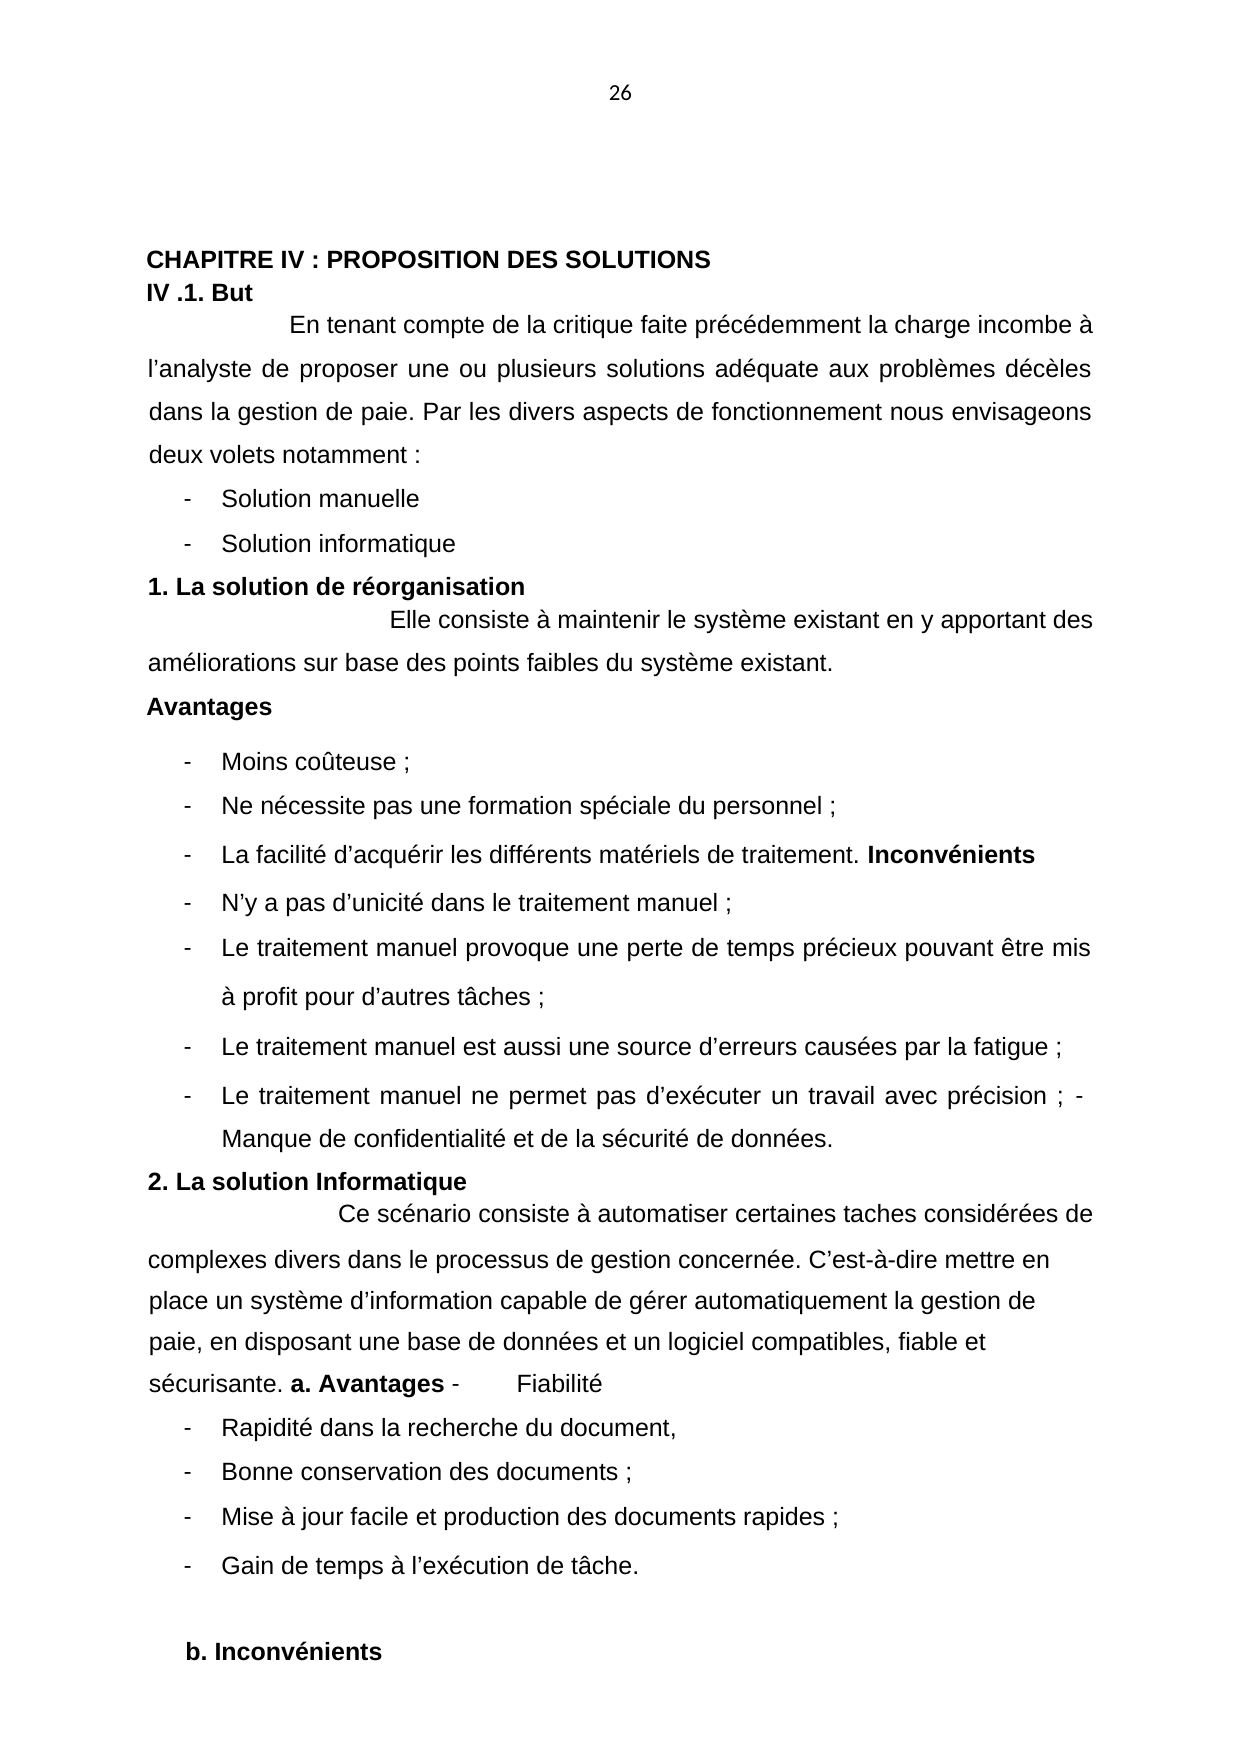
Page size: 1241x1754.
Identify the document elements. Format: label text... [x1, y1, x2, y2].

text Elle consiste à maintenir le système existant en y apportant des [148, 605, 1094, 633]
subtitle CHAPITRE IV : PROPOSITION DES SOLUTIONS [146, 245, 1082, 274]
text améliorations sur base des points faibles du système existant. [148, 648, 1093, 677]
list N’y a pas d’unicité dans le traitement manuel ; [184, 887, 1093, 918]
list Solution informatique [184, 528, 1093, 558]
list Rapidité dans la recherche du document, [184, 1412, 1093, 1442]
text Ce scénario consiste à automatiser certaines taches considérées de [148, 1199, 1094, 1228]
list La solution de réorganisation [148, 572, 1082, 601]
text b. Inconvénients [185, 1637, 1082, 1666]
text l’analyste de proposer une ou plusieurs solutions adéquate aux problèmes décèles dans la gestion de paie. Par les divers aspects de fonctionnement nous envisageons deux volets notamment : [148, 354, 1093, 469]
list La facilité d’acquérir les différents matériels de traitement. Inconvénients [184, 839, 1093, 869]
list Ne nécessite pas une formation spéciale du personnel ; [184, 790, 1093, 821]
list Le traitement manuel est aussi une source d’erreurs causées par la fatigue ; [184, 1031, 1093, 1062]
subtitle IV .1. But [146, 278, 1082, 306]
list Le traitement manuel provoque une perte de temps précieux pouvant être mis à profit pour d’autres tâches ; [184, 932, 1093, 1011]
list Le traitement manuel ne permet pas d’exécuter un travail avec précision ; - Manque de confidentialité et de la sécurité de données. [184, 1080, 1093, 1153]
list Bonne conservation des documents ; [184, 1456, 1093, 1487]
list Moins coûteuse ; [184, 746, 1093, 776]
list La solution Informatique [148, 1167, 1082, 1195]
list Mise à jour facile et production des documents rapides ; [184, 1501, 1093, 1532]
list Gain de temps à l’exécution de tâche. [184, 1550, 1093, 1580]
text En tenant compte de la critique faite précédemment la charge incombe à [148, 310, 1094, 339]
text Avantages [146, 692, 1082, 720]
text complexes divers dans le processus de gestion concernée. C’est-à-dire mettre en place un système d’information capable de gérer automatiquement la gestion de paie, en disposant une base de données et un logiciel compatibles, fiable et sécurisante. a. Avantages - Fiabilité [148, 1246, 1093, 1399]
list Solution manuelle [184, 483, 1093, 514]
